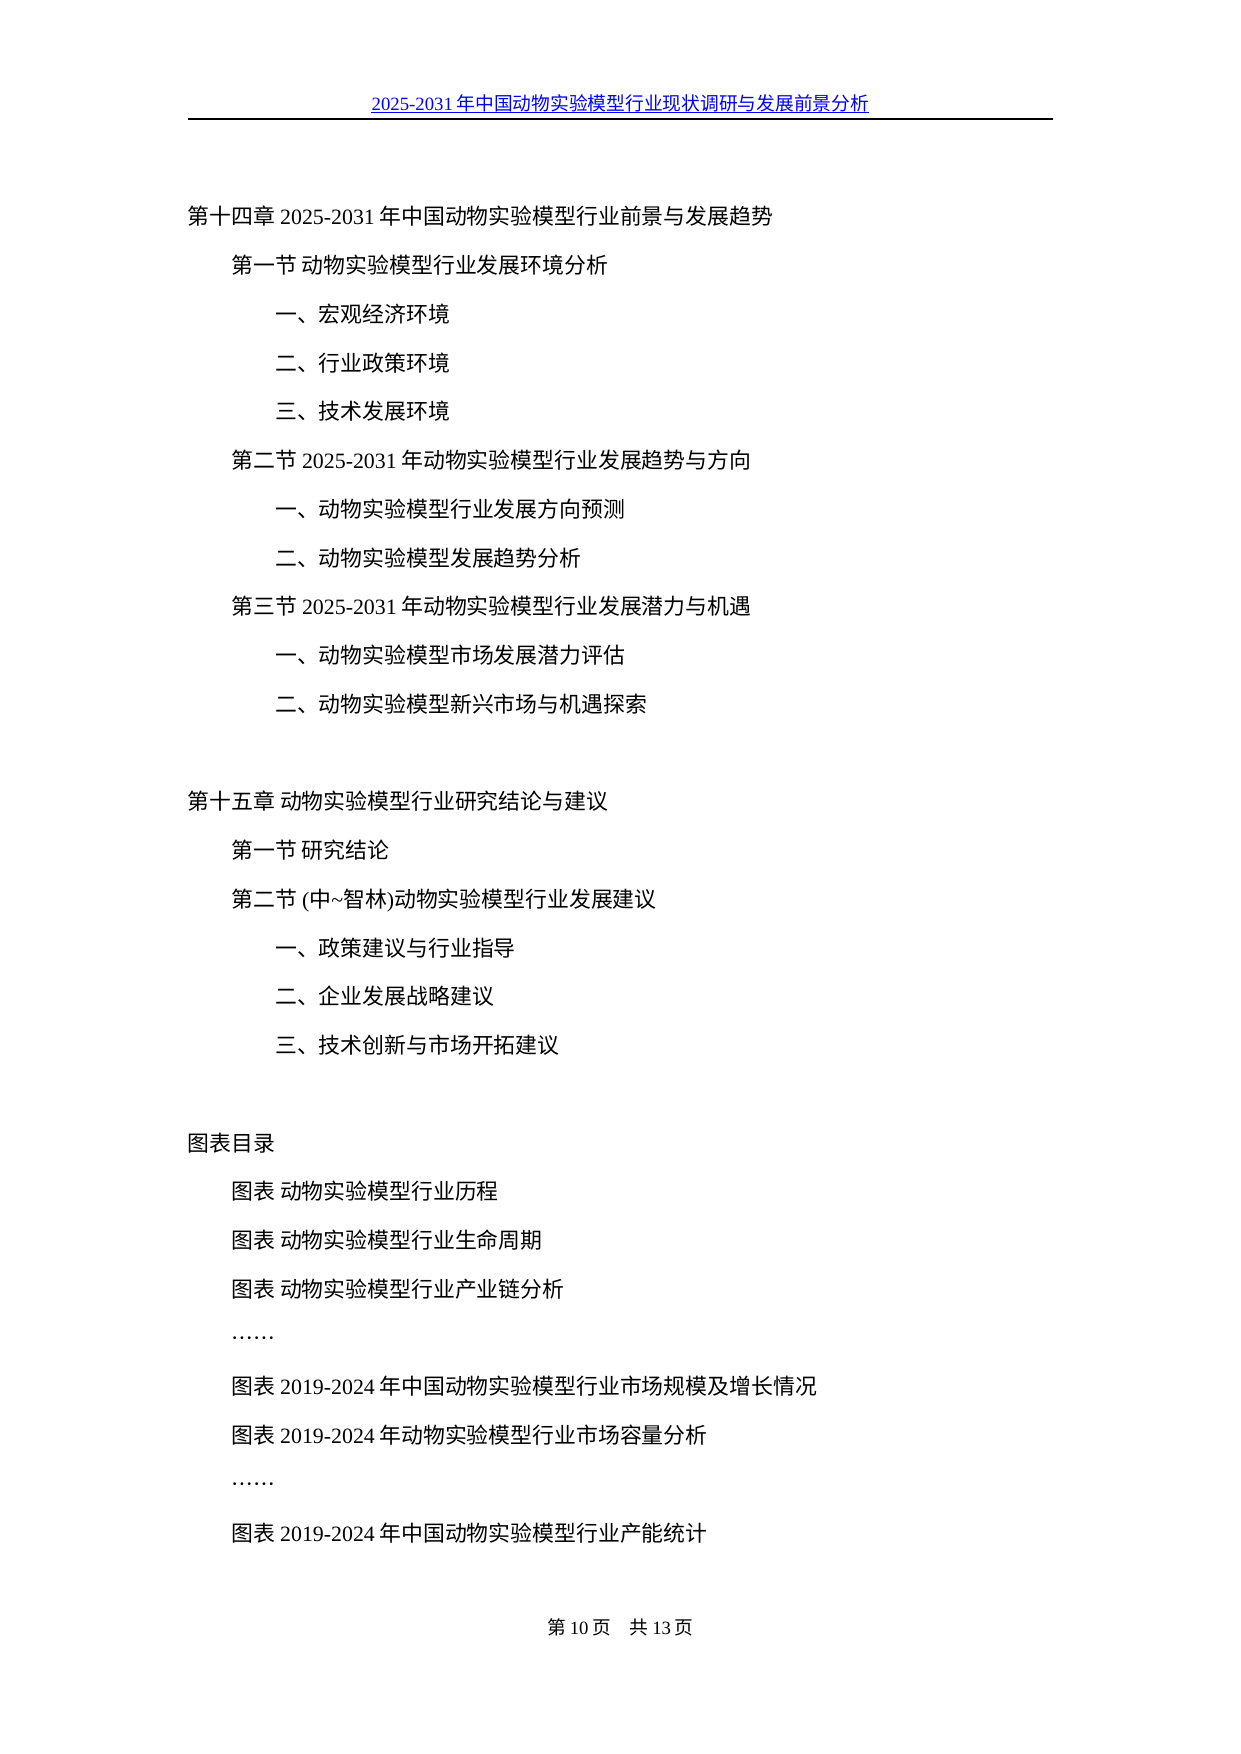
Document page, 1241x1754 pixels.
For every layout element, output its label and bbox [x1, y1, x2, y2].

text [187, 150, 1053, 1548]
